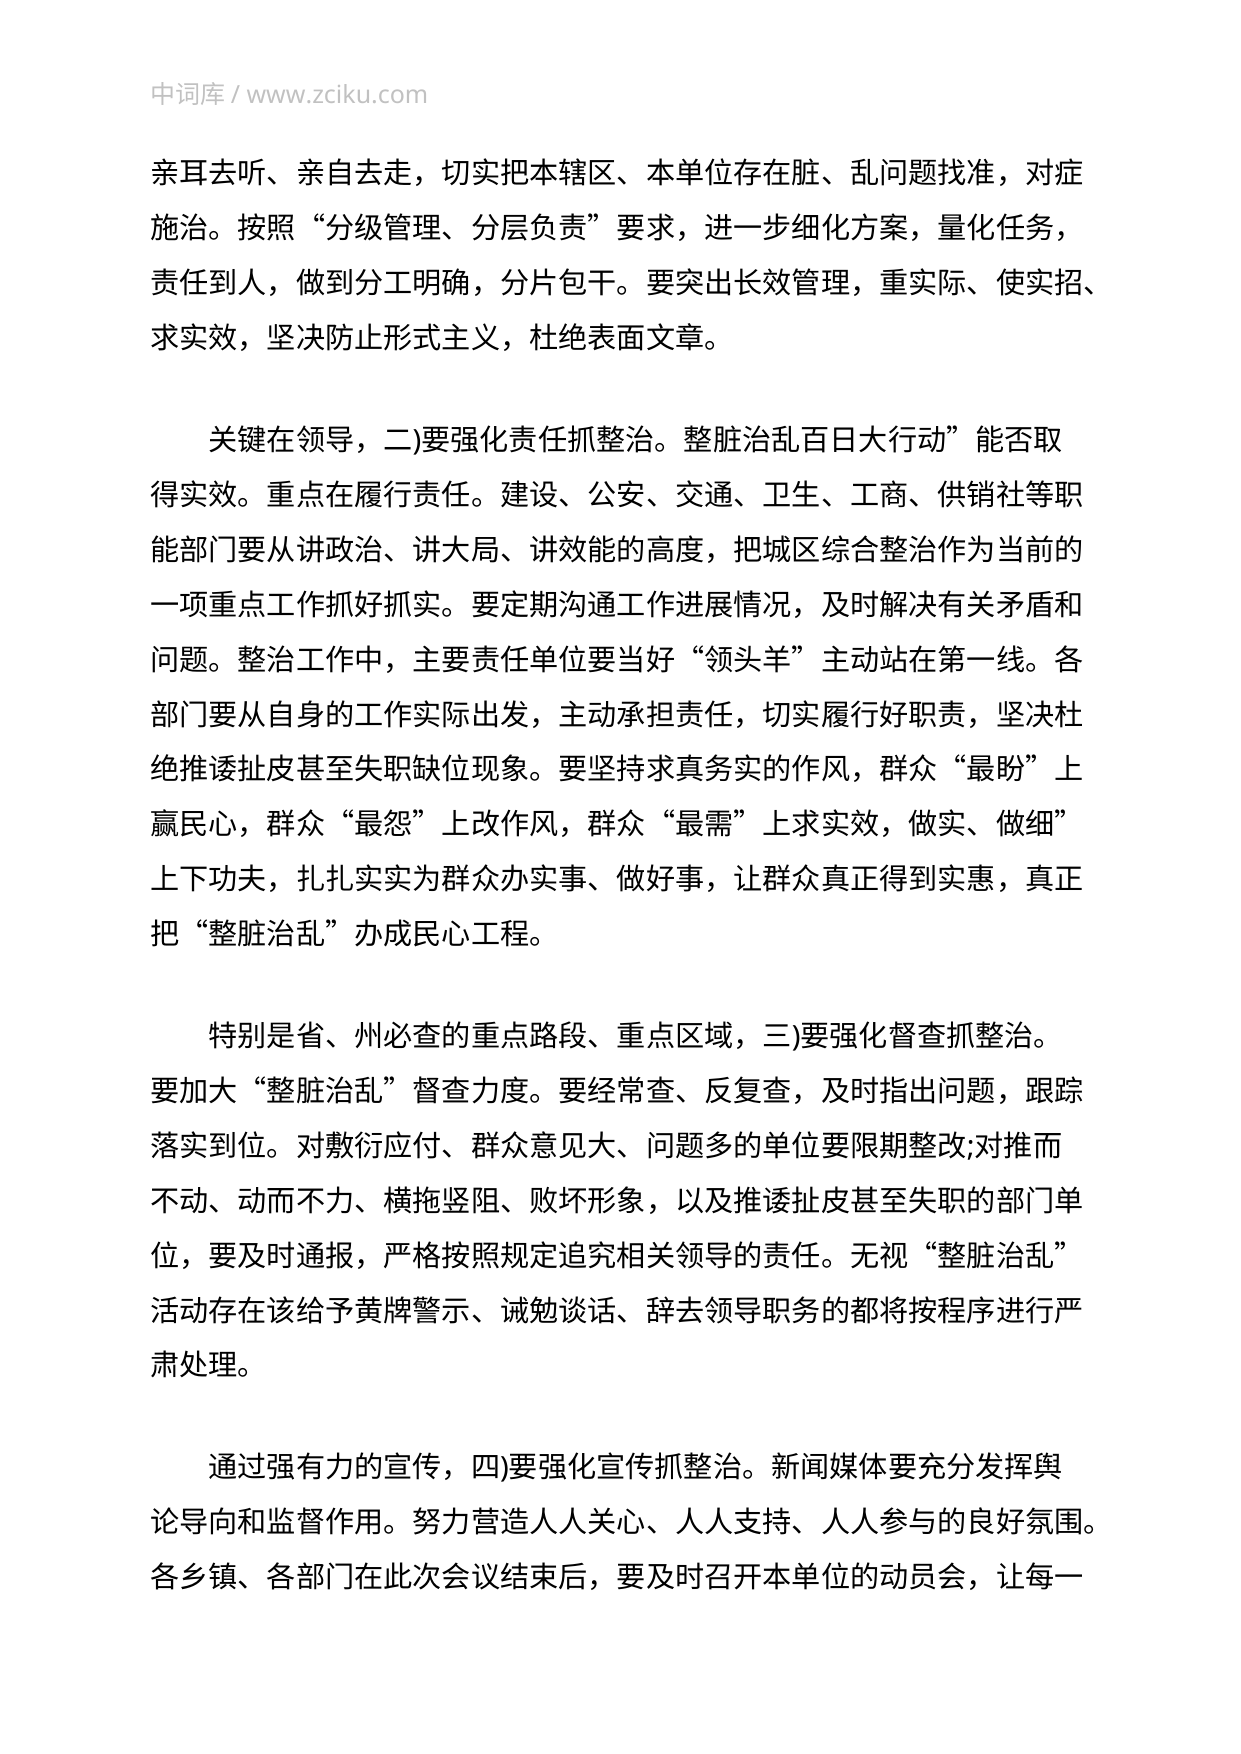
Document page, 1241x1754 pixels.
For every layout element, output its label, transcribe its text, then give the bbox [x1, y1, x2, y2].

text 特别是省、州必查的重点路段、重点区域，三)要强化督查抓整治。要加大“整脏治乱”督查力度。要经常查、反复查，及时指出问题，跟踪落实到位。对敷衍应付、群众意见大、问题多的单位要限期整改;对推而不动、动而不力、横拖竖阻、败坏形象，以及推诿扯皮甚至失职的部门单位，要及时通报，严格按照规定追究相关领导的责任。无视“整脏治乱”活动存在该给予黄牌警示、诫勉谈话、辞去领导职务的都将按程序进行严肃处理。 [150, 1012, 1090, 1384]
text 关键在领导，二)要强化责任抓整治。整脏治乱百日大行动”能否取得实效。重点在履行责任。建设、公安、交通、卫生、工商、供销社等职能部门要从讲政治、讲大局、讲效能的高度，把城区综合整治作为当前的一项重点工作抓好抓实。要定期沟通工作进展情况，及时解决有关矛盾和问题。整治工作中，主要责任单位要当好“领头羊”主动站在第一线。各部门要从自身的工作实际出发，主动承担责任，切实履行好职责，坚决杜绝推诿扯皮甚至失职缺位现象。要坚持求真务实的作风，群众“最盼”上赢民心，群众“最怨”上改作风，群众“最需”上求实效，做实、做细”上下功夫，扎扎实实为群众办实事、做好事，让群众真正得到实惠，真正把“整脏治乱”办成民心工程。 [150, 416, 1090, 953]
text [150, 150, 1090, 357]
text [150, 1444, 1090, 1596]
